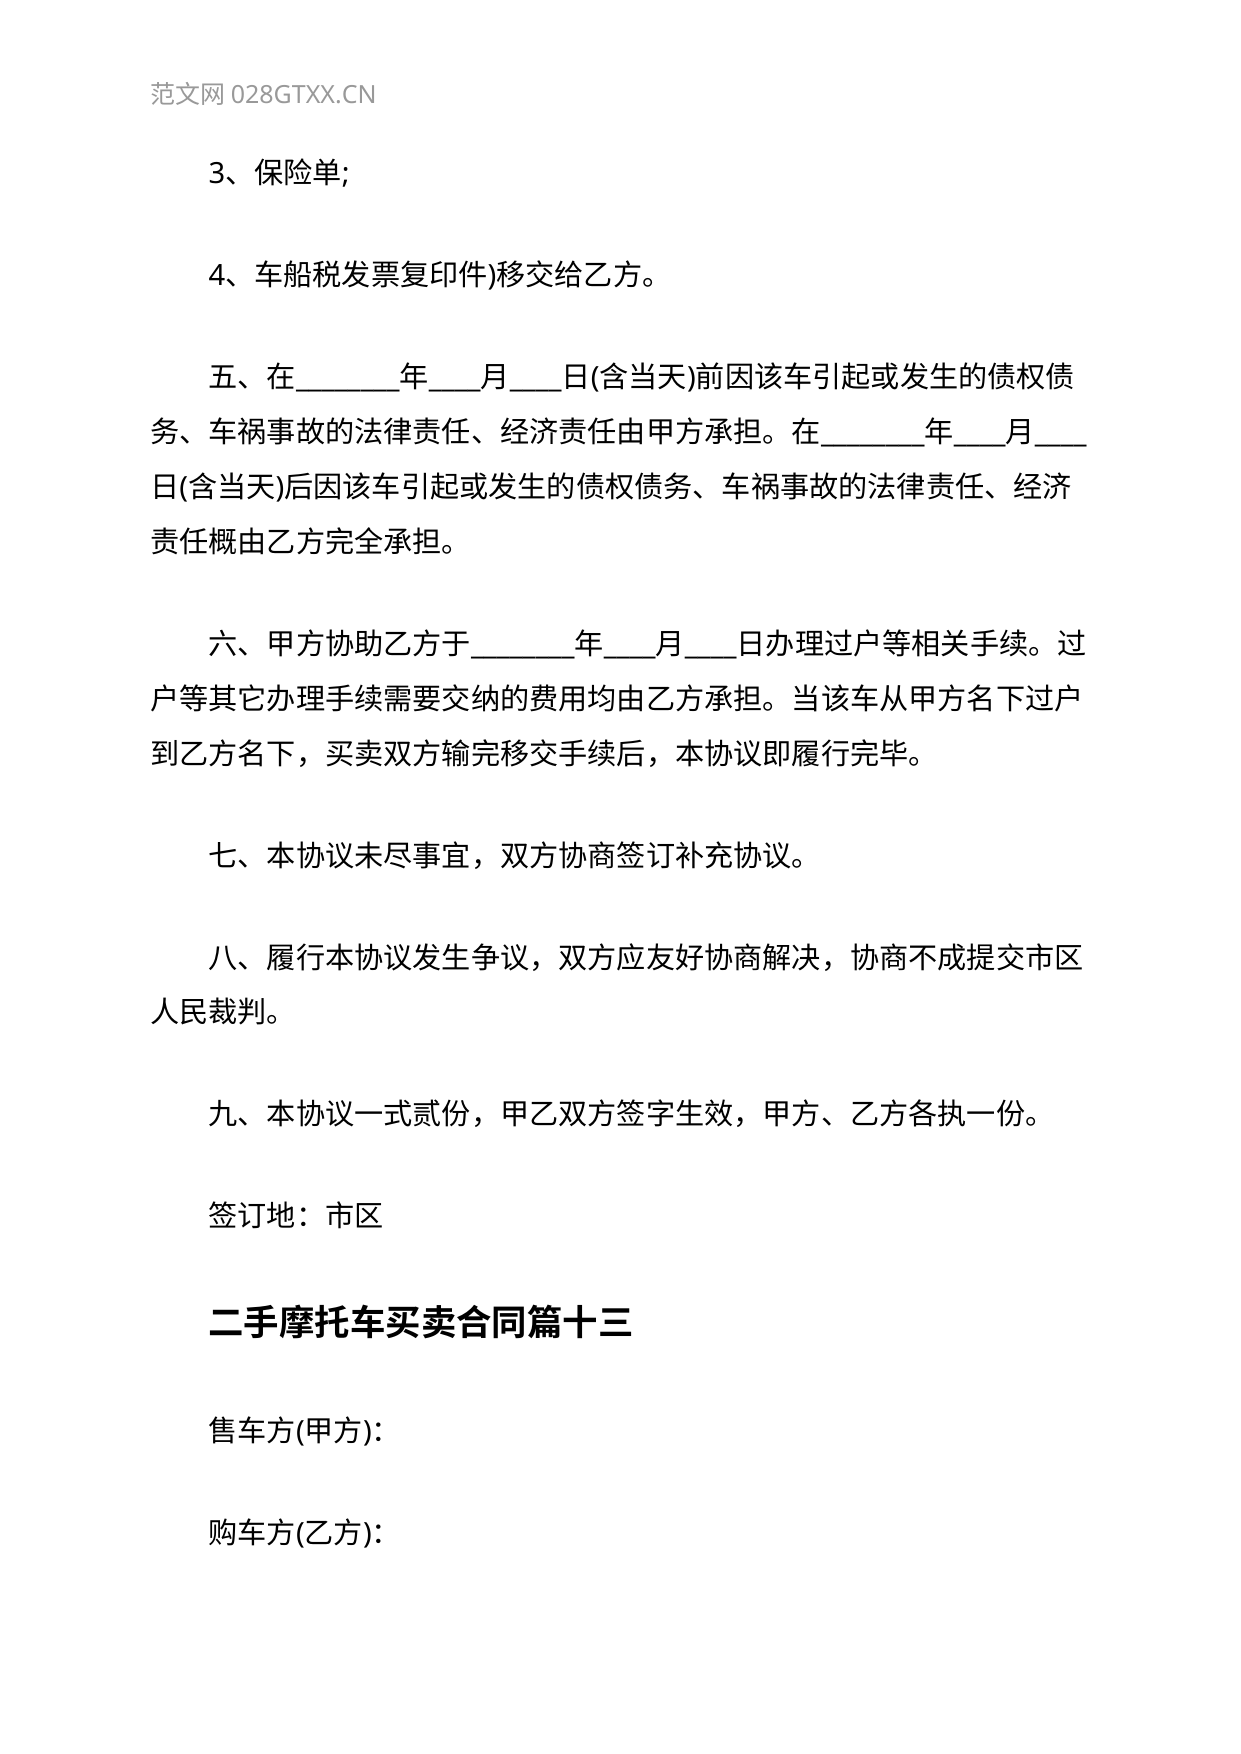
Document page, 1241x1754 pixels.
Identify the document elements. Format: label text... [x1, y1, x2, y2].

text 八、履行本协议发生争议，双方应友好协商解决，协商不成提交市区人民裁判。 [150, 934, 1090, 1031]
text 4、车船税发票复印件)移交给乙方。 [150, 252, 1090, 294]
text 二手摩托车买卖合同篇十三 [150, 1294, 1090, 1346]
text 签订地：市区 [150, 1193, 1090, 1235]
text 七、本协议未尽事宜，双方协商签订补充协议。 [150, 832, 1090, 875]
text 五、在________年____月____日(含当天)前因该车引起或发生的债权债务、车祸事故的法律责任、经济责任由甲方承担。在________年____月____日(含当天)后因该车引起或发生的债权债务、车祸事故的法律责任、经济责任概由乙方完全承担。 [150, 354, 1090, 561]
text 3、保险单; [150, 150, 1090, 192]
text 购车方(乙方)： [150, 1510, 1090, 1552]
text 售车方(甲方)： [150, 1408, 1090, 1450]
text 六、甲方协助乙方于________年____月____日办理过户等相关手续。过户等其它办理手续需要交纳的费用均由乙方承担。当该车从甲方名下过户到乙方名下，买卖双方输完移交手续后，本协议即履行完毕。 [150, 621, 1090, 773]
text 九、本协议一式贰份，甲乙双方签字生效，甲方、乙方各执一份。 [150, 1091, 1090, 1133]
